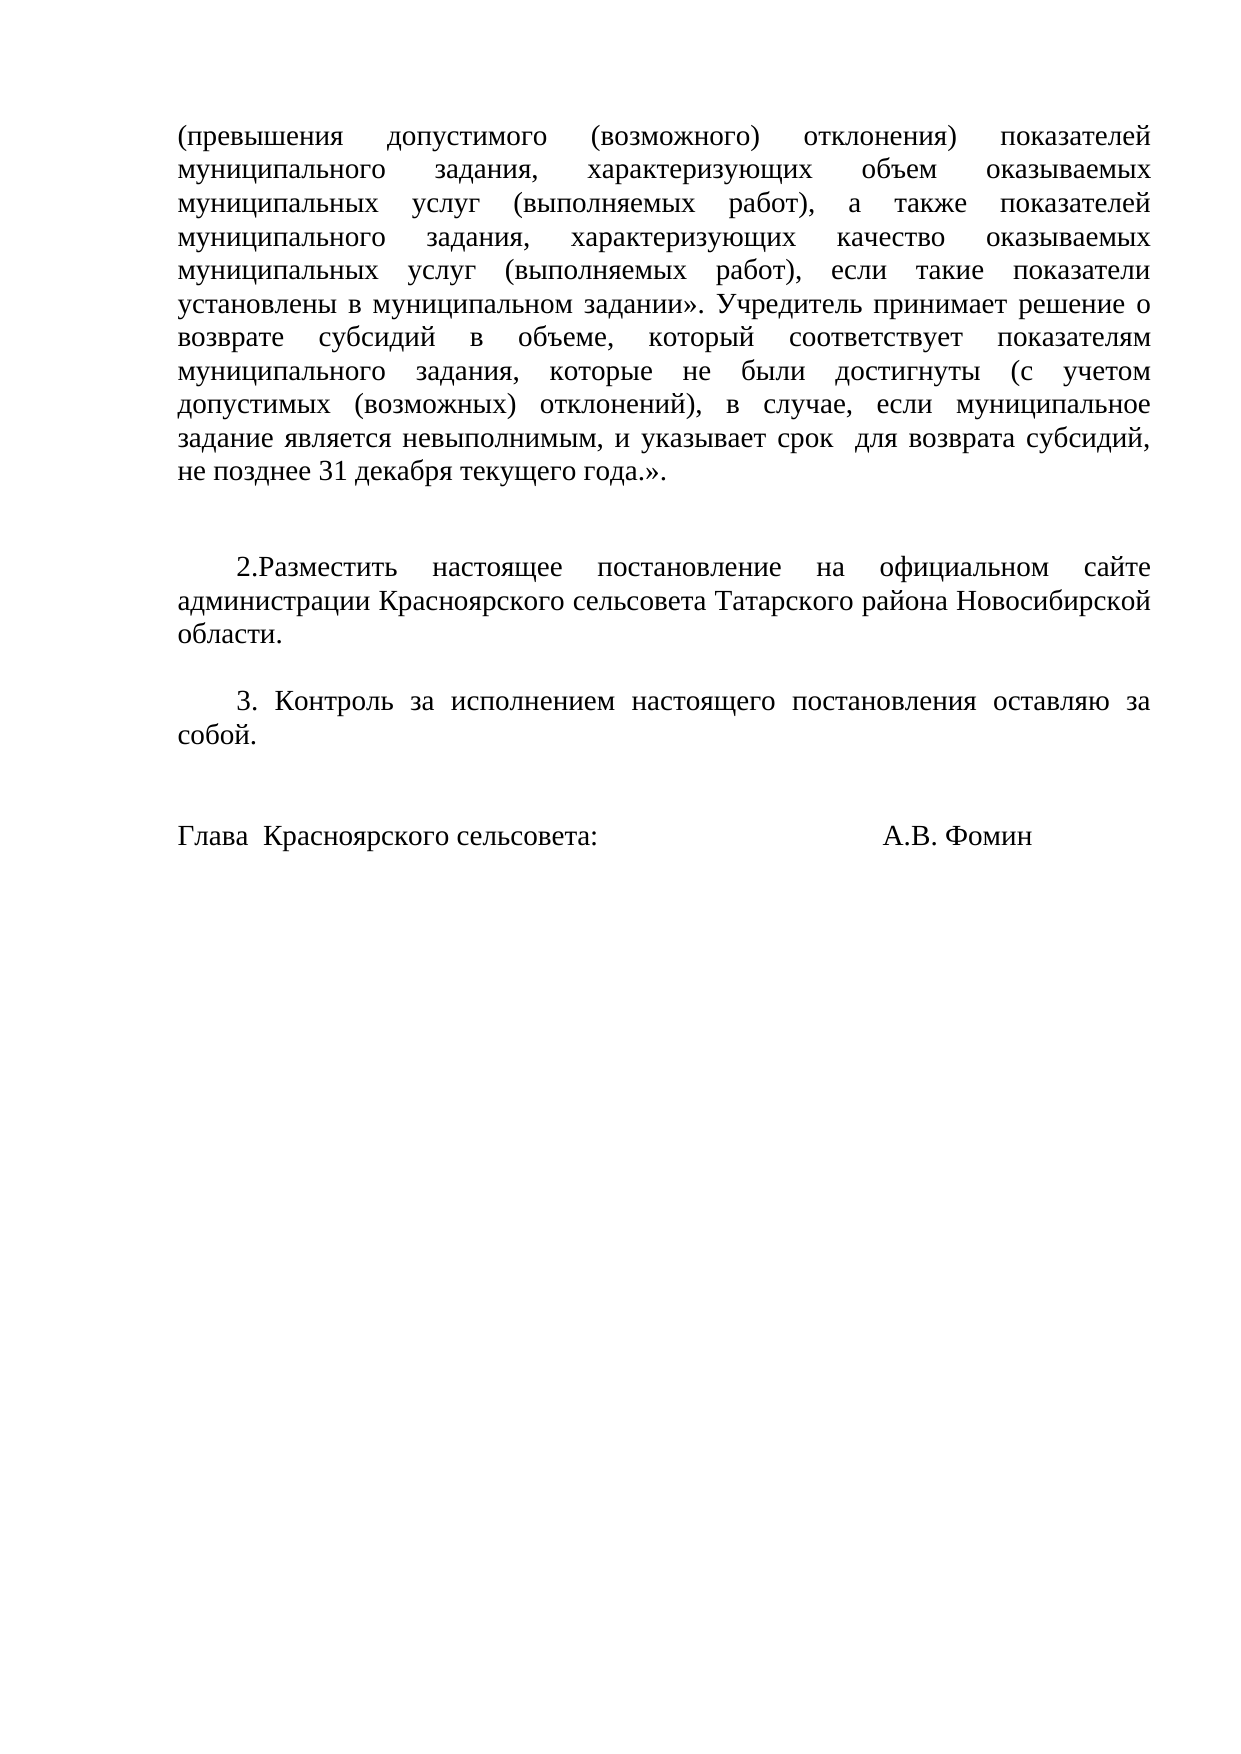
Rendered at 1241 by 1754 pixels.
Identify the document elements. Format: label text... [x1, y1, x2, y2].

text 3. Контроль за исполнением настоящего постановления оставляю за собой. [177, 683, 1152, 751]
text Глава Красноярского сельсовета: А.В. Фомин [177, 818, 1152, 851]
text (превышения допустимого (возможного) отклонения) показателей муниципального задания, характеризующих объем оказываемых муниципальных услуг (выполняемых работ), а также показателей муниципального задания, характеризующих качество оказываемых муниципальных услуг (выполняемых работ), если такие показатели установлены в муниципальном задании». Учредитель принимает решение о возврате субсидий в объеме, который соответствует показателям муниципального задания, которые не были достигнуты (с учетом допустимых (возможных) отклонений), в случае, если муниципальное задание является невыполнимым, и указывает срок для возврата субсидий, не позднее 31 декабря текущего года.». [177, 118, 1152, 487]
text 2.Разместить настоящее постановление на официальном сайте администрации Красноярского сельсовета Татарского района Новосибирской области. [177, 549, 1152, 650]
